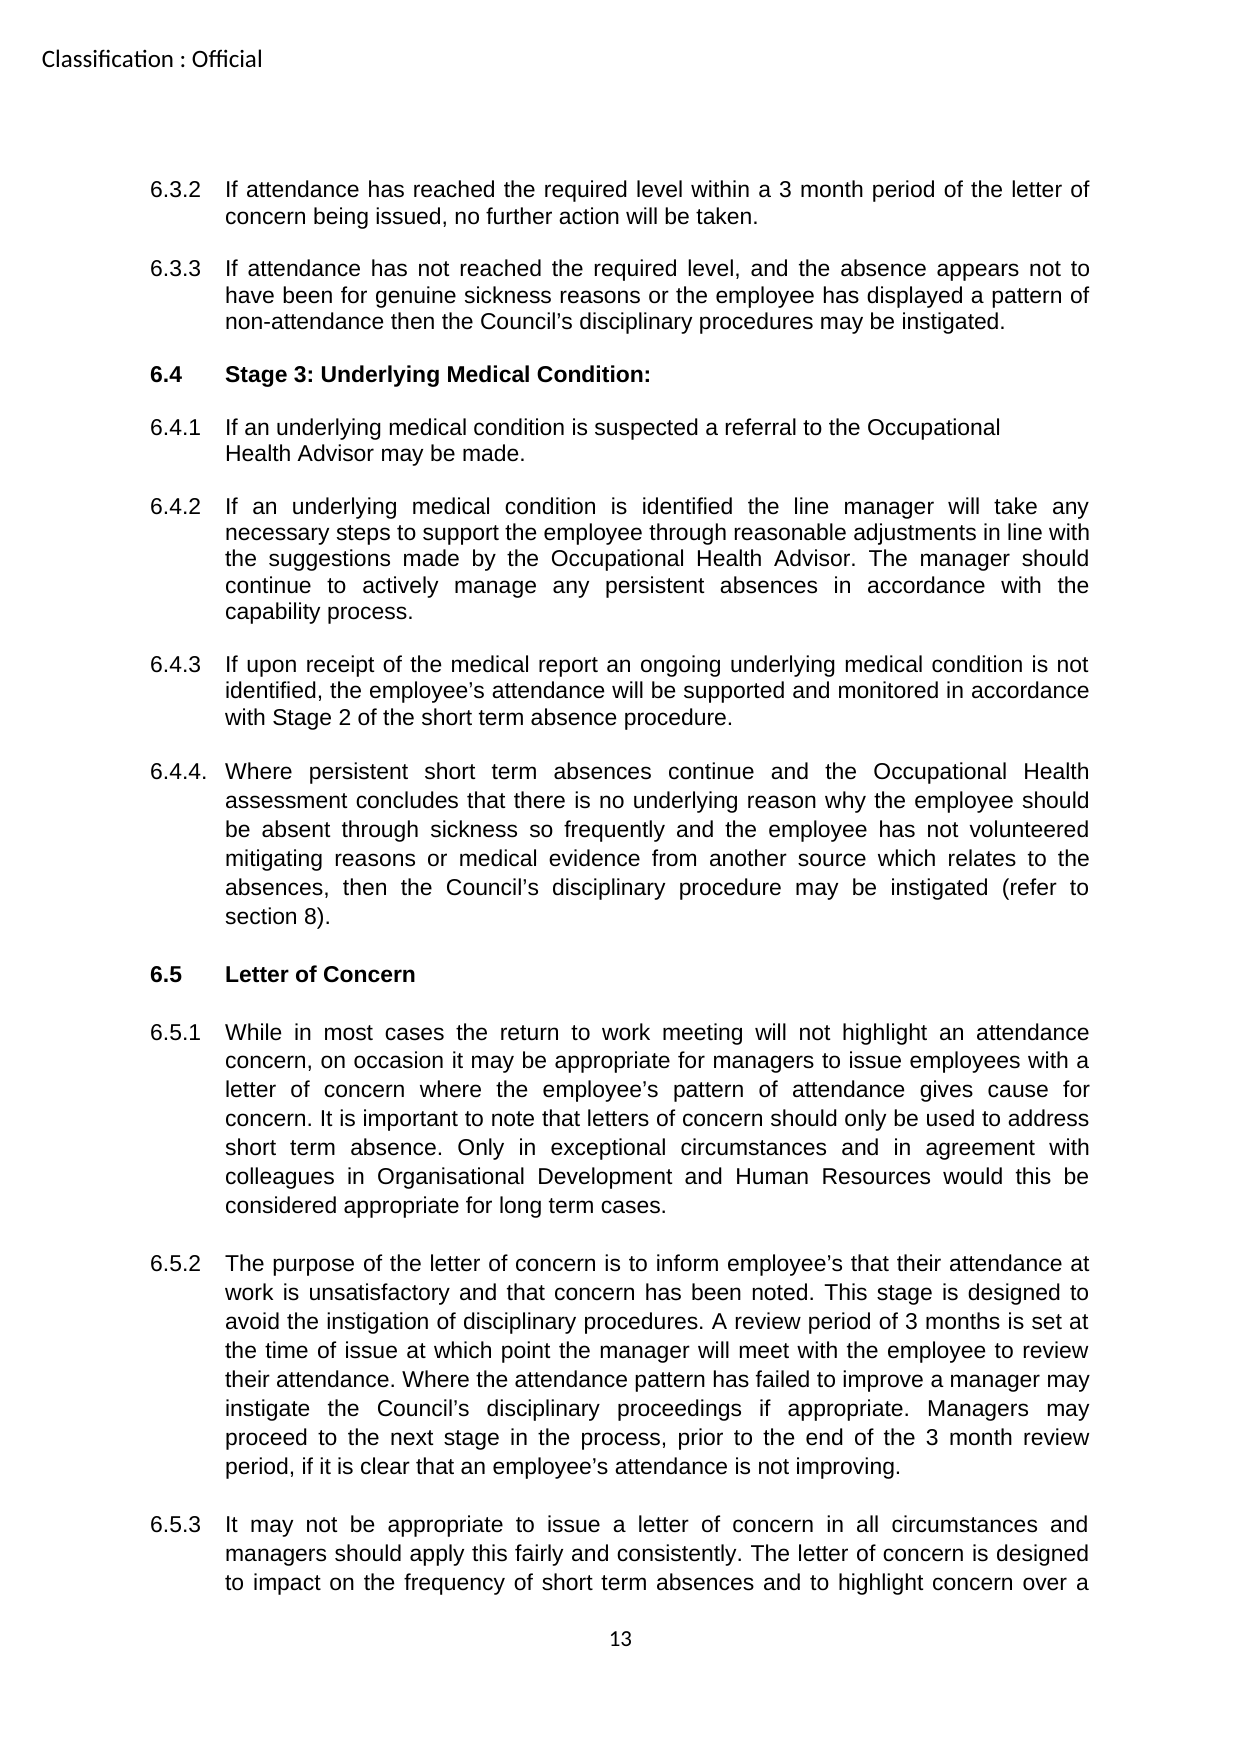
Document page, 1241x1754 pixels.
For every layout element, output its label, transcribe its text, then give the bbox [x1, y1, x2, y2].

text 6.5 Letter of Concern [150, 959, 1090, 988]
text 6.4.4. Where persistent short term absences continue and the Occupational Health assessment concludes that there is no underlying reason why the employee should be absent through sickness so frequently and the employee has not volunteered mitigating reasons or medical evidence from another source which relates to the absences, then the Council’s disciplinary procedure may be instigated (refer to section 8). [150, 756, 1090, 930]
text 6.4.2 If an underlying medical condition is identified the line manager will take any necessary steps to support the employee through reasonable adjustments in line with the suggestions made by the Occupational Health Advisor. The manager should continue to actively manage any persistent absences in accordance with the capability process. [150, 493, 1090, 624]
text 6.3.3 If attendance has not reached the required level, and the absence appears not to have been for genuine sickness reasons or the employee has displayed a pattern of non-attendance then the Council’s disciplinary procedures may be instigated. [150, 255, 1090, 334]
text Health Advisor may be made. [150, 440, 1090, 466]
text 6.4.3 If upon receipt of the medical report an ongoing underlying medical condition is not identified, the employee’s attendance will be supported and monitored in accordance with Stage 2 of the short term absence procedure. [150, 651, 1090, 730]
text 6.4.1 If an underlying medical condition is suspected a referral to the Occupational [150, 413, 1090, 440]
text 6.5.2 The purpose of the letter of concern is to inform employee’s that their attendance at work is unsatisfactory and that concern has been noted. This stage is designed to avoid the instigation of disciplinary procedures. A review period of 3 months is set at the time of issue at which point the manager will meet with the employee to review their attendance. Where the attendance pattern has failed to improve a manager may instigate the Council’s disciplinary proceedings if appropriate. Managers may proceed to the next stage in the process, prior to the end of the 3 month review period, if it is clear that an employee’s attendance is not improving. [150, 1248, 1090, 1480]
text 6.5.1 While in most cases the return to work meeting will not highlight an attendance concern, on occasion it may be appropriate for managers to issue employees with a letter of concern where the employee’s pattern of attendance gives cause for concern. It is important to note that letters of concern should only be used to address short term absence. Only in exceptional circumstances and in agreement with colleagues in Organisational Development and Human Resources would this be considered appropriate for long term cases. [150, 1017, 1090, 1219]
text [150, 1509, 1090, 1596]
text 6.4 Stage 3: Underlying Medical Condition: [150, 361, 1090, 387]
text 6.3.2 If attendance has reached the required level within a 3 month period of the letter of concern being issued, no further action will be taken. [150, 176, 1090, 229]
